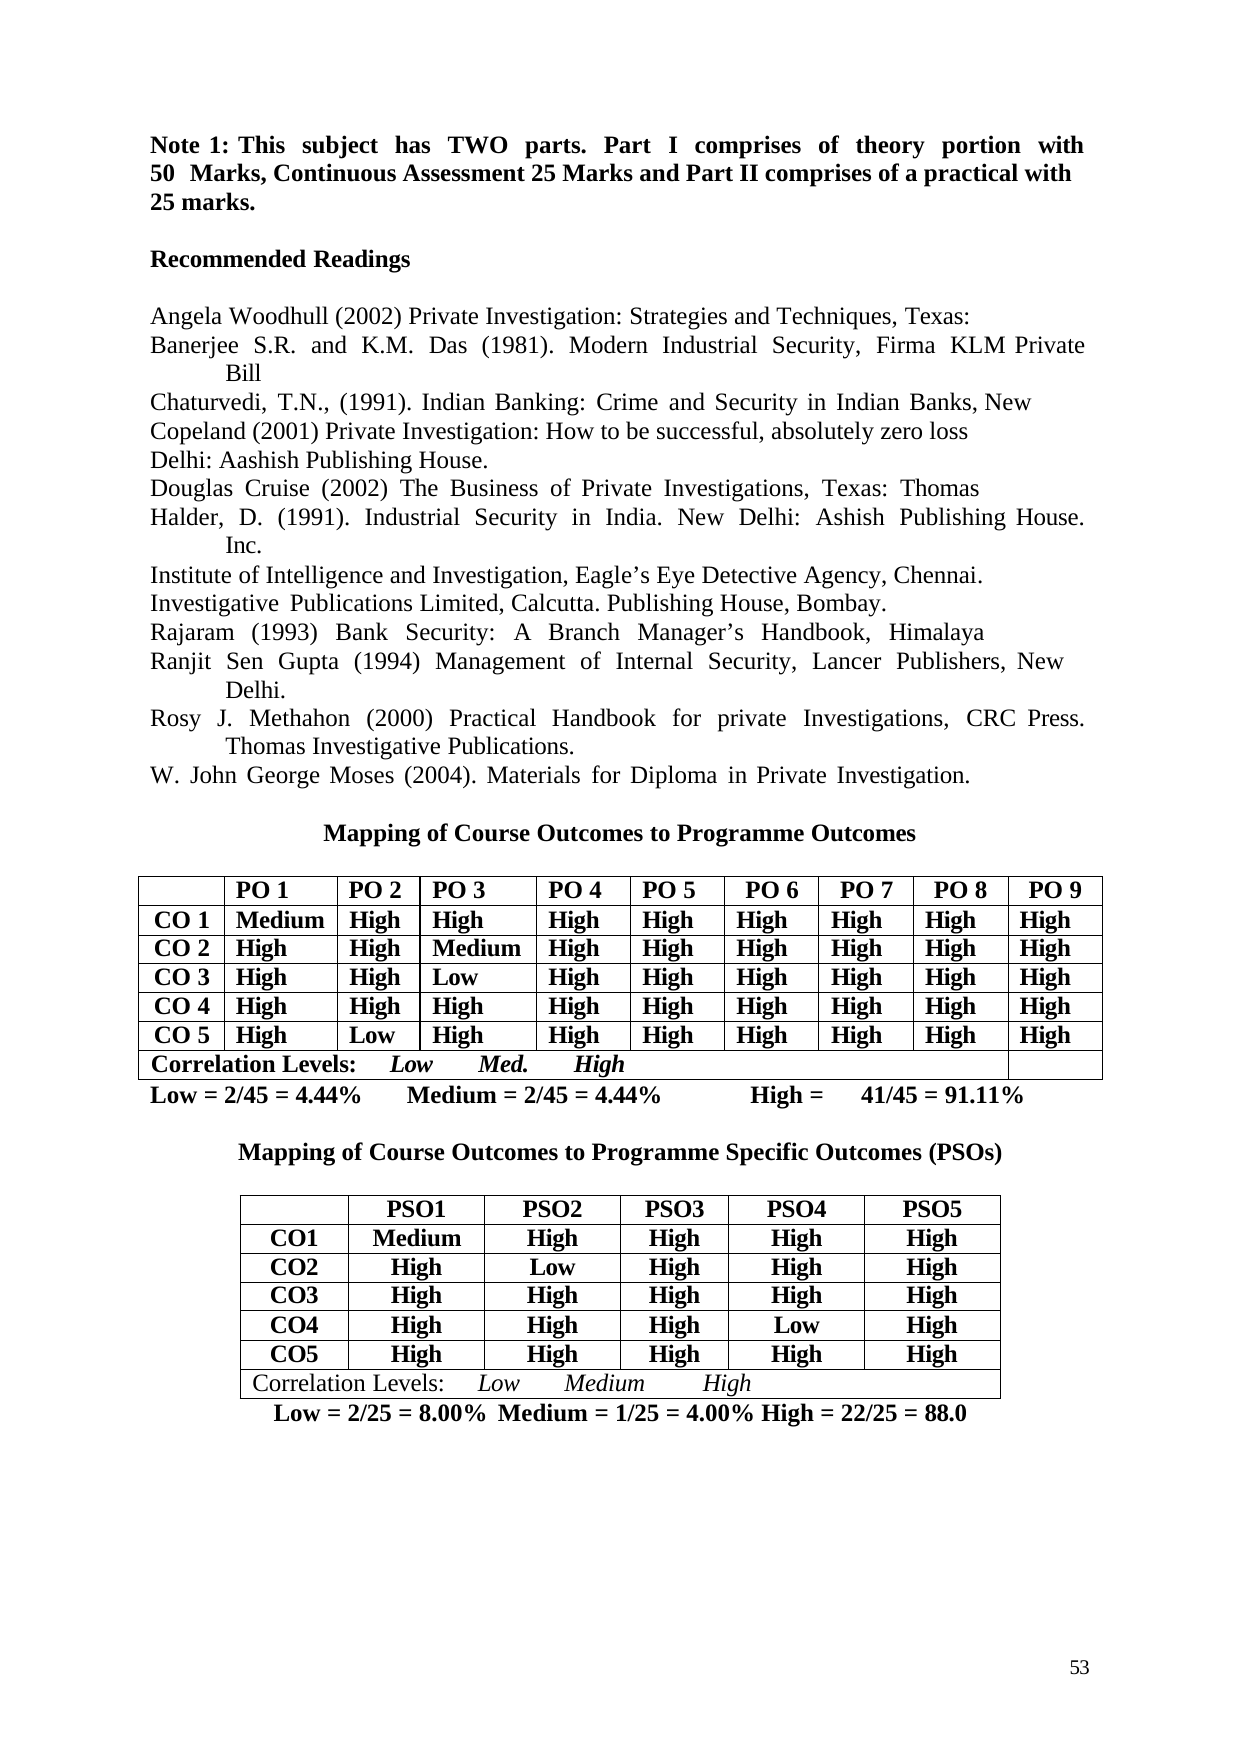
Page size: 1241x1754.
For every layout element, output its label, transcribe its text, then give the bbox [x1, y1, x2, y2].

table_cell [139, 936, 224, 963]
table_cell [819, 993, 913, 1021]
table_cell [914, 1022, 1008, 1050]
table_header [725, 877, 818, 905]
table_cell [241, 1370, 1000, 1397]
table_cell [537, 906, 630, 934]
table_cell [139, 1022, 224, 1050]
text 50 Marks, Continuous Assessment 25 Marks and Part II comprises of a practical with 25 marks. [150, 159, 1090, 215]
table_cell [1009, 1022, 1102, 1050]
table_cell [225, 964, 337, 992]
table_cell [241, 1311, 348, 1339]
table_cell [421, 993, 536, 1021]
text Douglas Cruise (2002) The Business of Private Investigations, Texas: Thomas [150, 473, 1215, 502]
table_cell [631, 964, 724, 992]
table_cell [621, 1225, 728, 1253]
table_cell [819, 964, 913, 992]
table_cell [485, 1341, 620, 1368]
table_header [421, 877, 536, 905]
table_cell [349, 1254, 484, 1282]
text Banerjee S.R. and K.M. Das (1981). Modern Industrial Security, Firma KLM Private Bill [150, 331, 1090, 387]
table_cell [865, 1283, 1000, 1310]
text Rajaram (1993) Bank Security: A Branch Manager’s Handbook, Himalaya [150, 617, 1215, 646]
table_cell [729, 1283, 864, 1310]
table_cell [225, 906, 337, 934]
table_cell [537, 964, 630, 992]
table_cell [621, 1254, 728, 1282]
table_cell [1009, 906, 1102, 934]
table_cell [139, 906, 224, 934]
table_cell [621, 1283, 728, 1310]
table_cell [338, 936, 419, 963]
text Chaturvedi, T.N., (1991). Indian Banking: Crime and Security in Indian Banks, New Copeland (2001) Private Investigation: How to be successful, absolutely zero loss Delhi: Aashish Publishing House. [150, 387, 1033, 473]
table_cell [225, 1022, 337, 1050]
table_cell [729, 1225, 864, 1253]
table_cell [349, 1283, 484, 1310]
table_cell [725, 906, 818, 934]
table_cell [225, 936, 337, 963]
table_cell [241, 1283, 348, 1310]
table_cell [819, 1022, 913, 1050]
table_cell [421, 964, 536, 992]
text Ranjit Sen Gupta (1994) Management of Internal Security, Lancer Publishers, New Delhi. [150, 646, 1090, 703]
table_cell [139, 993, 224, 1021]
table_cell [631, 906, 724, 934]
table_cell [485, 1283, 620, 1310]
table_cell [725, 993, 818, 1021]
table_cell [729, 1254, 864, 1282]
text Mapping of Course Outcomes to Programme Outcomes [26, 818, 1214, 847]
text W. John George Moses (2004). Materials for Diploma in Private Investigation. [150, 761, 1215, 789]
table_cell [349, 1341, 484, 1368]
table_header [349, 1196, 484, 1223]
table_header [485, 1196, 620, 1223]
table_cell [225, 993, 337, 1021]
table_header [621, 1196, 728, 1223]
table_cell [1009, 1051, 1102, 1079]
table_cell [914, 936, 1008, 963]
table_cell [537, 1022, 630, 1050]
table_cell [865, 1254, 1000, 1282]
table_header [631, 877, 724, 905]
text Angela Woodhull (2002) Private Investigation: Strategies and Techniques, Texas: [150, 301, 1215, 330]
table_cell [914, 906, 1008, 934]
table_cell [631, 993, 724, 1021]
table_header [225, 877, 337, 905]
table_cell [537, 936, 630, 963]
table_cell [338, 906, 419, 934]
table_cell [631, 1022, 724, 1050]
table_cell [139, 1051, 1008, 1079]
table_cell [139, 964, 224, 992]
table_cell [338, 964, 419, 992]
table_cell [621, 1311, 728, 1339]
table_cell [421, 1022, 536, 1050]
text Rosy J. Methahon (2000) Practical Handbook for private Investigations, CRC Press. [150, 703, 1215, 732]
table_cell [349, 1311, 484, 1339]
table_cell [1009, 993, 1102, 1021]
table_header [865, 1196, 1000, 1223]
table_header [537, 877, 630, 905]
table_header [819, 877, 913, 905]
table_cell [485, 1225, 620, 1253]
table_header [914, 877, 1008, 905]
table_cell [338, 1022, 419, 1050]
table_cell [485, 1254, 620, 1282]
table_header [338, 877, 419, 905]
text Note 1: This subject has TWO parts. Part I comprises of theory portion with [150, 130, 1215, 158]
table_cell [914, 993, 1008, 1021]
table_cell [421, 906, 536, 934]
text Low = 2/25 = 8.00% Medium = 1/25 = 4.00% High = 22/25 = 88.0 [26, 1398, 1215, 1427]
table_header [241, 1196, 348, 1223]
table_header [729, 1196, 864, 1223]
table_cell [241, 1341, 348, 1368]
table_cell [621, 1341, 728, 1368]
text Inc. [225, 531, 1215, 559]
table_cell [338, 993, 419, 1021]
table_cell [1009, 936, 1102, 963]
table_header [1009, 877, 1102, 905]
text Thomas Investigative Publications. [225, 732, 1215, 761]
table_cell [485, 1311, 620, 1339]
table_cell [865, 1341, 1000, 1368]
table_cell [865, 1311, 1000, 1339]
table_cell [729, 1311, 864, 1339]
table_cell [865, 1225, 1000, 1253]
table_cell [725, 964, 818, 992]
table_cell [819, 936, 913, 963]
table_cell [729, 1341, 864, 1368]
text Mapping of Course Outcomes to Programme Specific Outcomes (PSOs) [26, 1137, 1214, 1166]
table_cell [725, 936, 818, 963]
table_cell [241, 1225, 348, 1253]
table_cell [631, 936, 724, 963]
text Low = 2/45 = 4.44% Medium = 2/45 = 4.44% High = 41/45 = 91.11% [150, 1080, 1215, 1108]
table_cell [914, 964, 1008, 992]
text Halder, D. (1991). Industrial Security in India. New Delhi: Ashish Publishing House. [150, 502, 1215, 531]
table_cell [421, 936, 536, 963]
text Recommended Readings [150, 244, 1215, 273]
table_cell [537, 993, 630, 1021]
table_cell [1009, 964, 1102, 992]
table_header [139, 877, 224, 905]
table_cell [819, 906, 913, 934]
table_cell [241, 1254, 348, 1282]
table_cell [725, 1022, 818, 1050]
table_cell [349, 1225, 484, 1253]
text Institute of Intelligence and Investigation, Eagle’s Eye Detective Agency, Chennai. Investigative Publications Limited, Calcutta. Publishing House, Bombay. [150, 560, 1090, 617]
